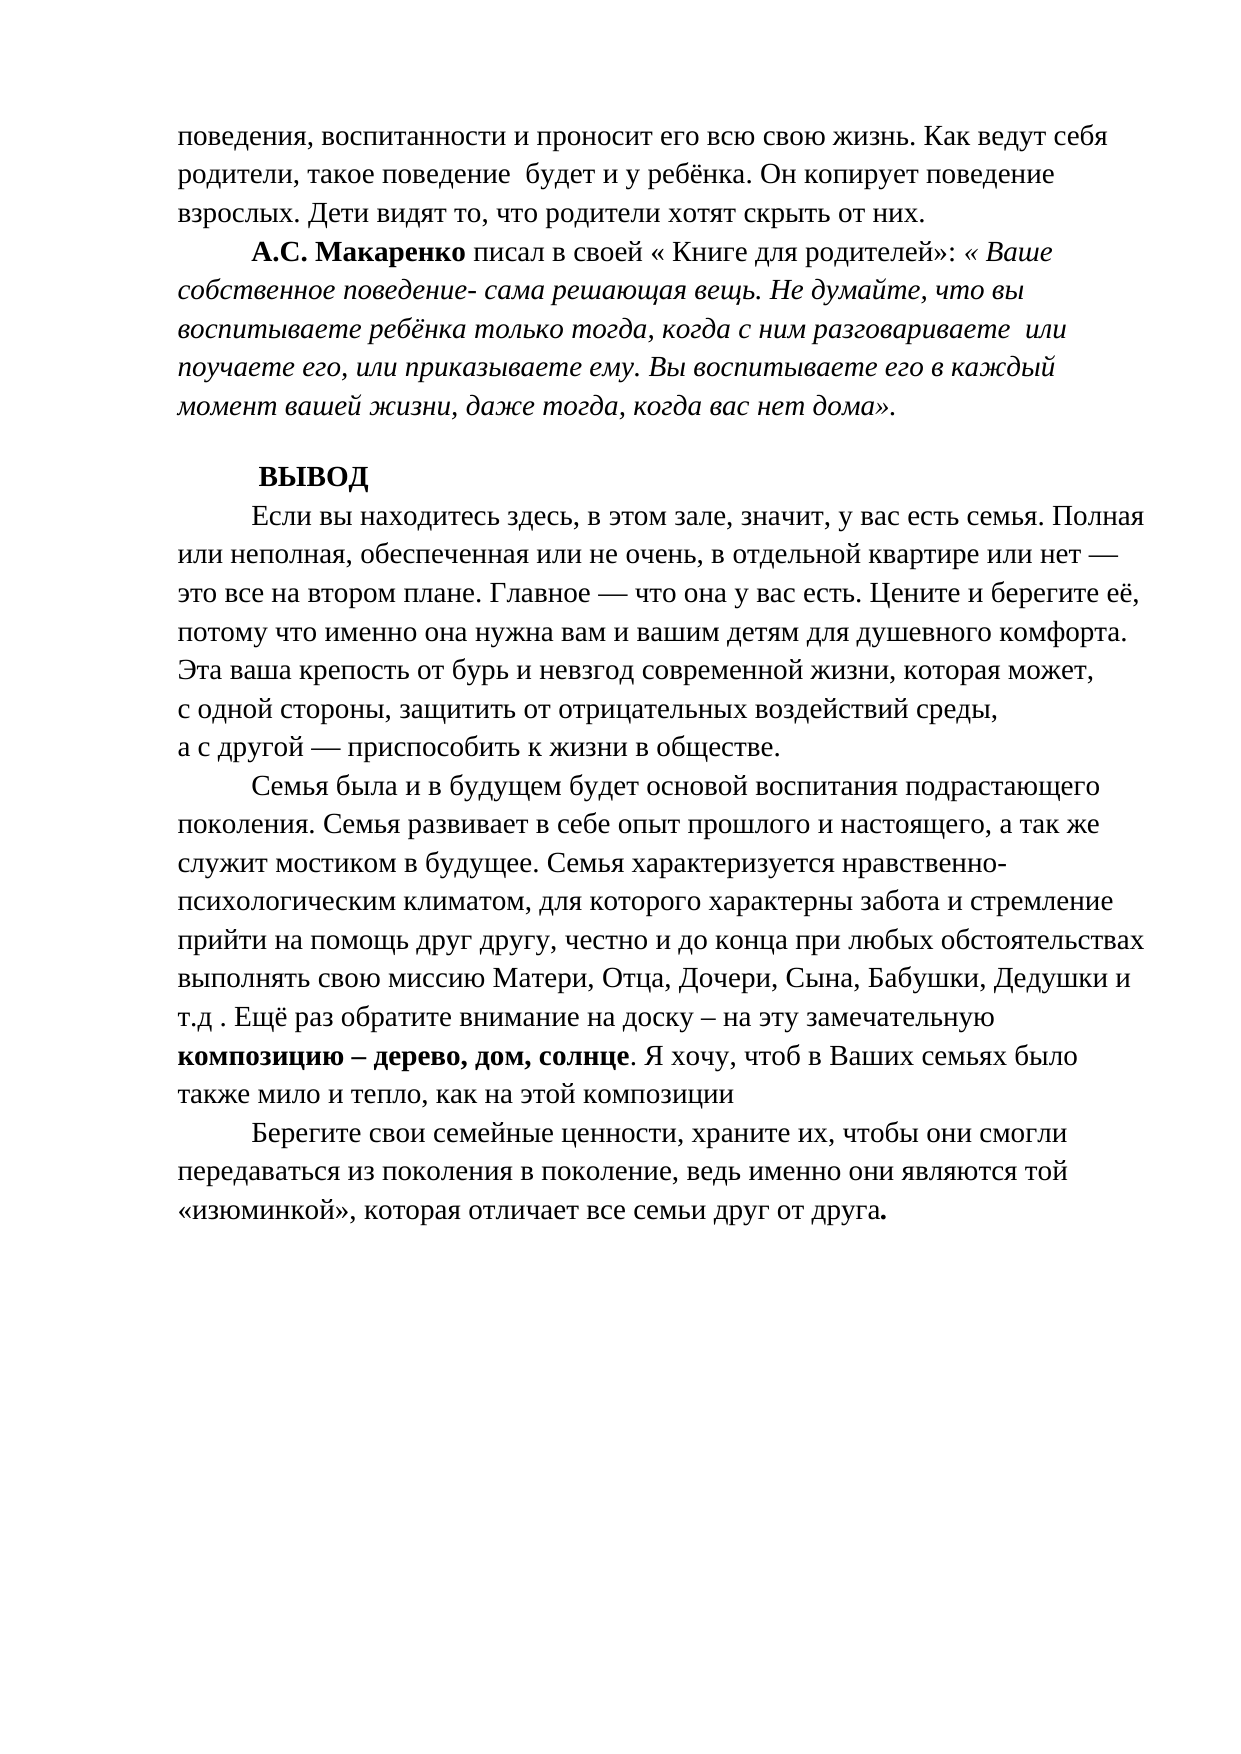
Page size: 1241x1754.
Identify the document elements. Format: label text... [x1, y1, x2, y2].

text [177, 118, 1152, 229]
text Семья была и в будущем будет основой воспитания подрастающего поколения. Семья развивает в себе опыт прошлого и настоящего, а так же служит мостиком в будущее. Семья характеризуется нравственно-психологическим климатом, для которого характерны забота и стремление прийти на помощь друг другу, честно и до конца при любых обстоятельствах выполнять свою миссию Матери, Отца, Дочери, Сына, Бабушки, Дедушки и т.д . Ещё раз обратите внимание на доску – на эту замечательную композицию – дерево, дом, солнце. Я хочу, чтоб в Ваших семьях было также мило и тепло, как на этой композиции [177, 768, 1152, 1110]
text Если вы находитесь здесь, в этом зале, значит, у вас есть семья. Полная или неполная, обеспеченная или не очень, в отдельной квартире или нет — это все на втором плане. Главное — что она у вас есть. Цените и берегите её, потому что именно она нужна вам и вашим детям для душевного комфорта. Эта ваша крепость от бурь и невзгод современной жизни, которая может, с одной стороны, защитить от отрицательных воздействий среды, а с другой — приспособить к жизни в обществе. [177, 498, 1152, 763]
text Берегите свои семейные ценности, храните их, чтобы они смогли передаваться из поколения в поколение, ведь именно они являются той «изюминкой», которая отличает все семьи друг от друга. [177, 1115, 1152, 1225]
text ВЫВОД [177, 459, 1152, 493]
text А.С. Макаренко писал в своей « Книге для родителей»: « Ваше собственное поведение- сама решающая вещь. Не думайте, что вы воспитываете ребёнка только тогда, когда с ним разговариваете или поучаете его, или приказываете ему. Вы воспитываете его в каждый момент вашей жизни, даже тогда, когда вас нет дома». [177, 234, 1152, 421]
